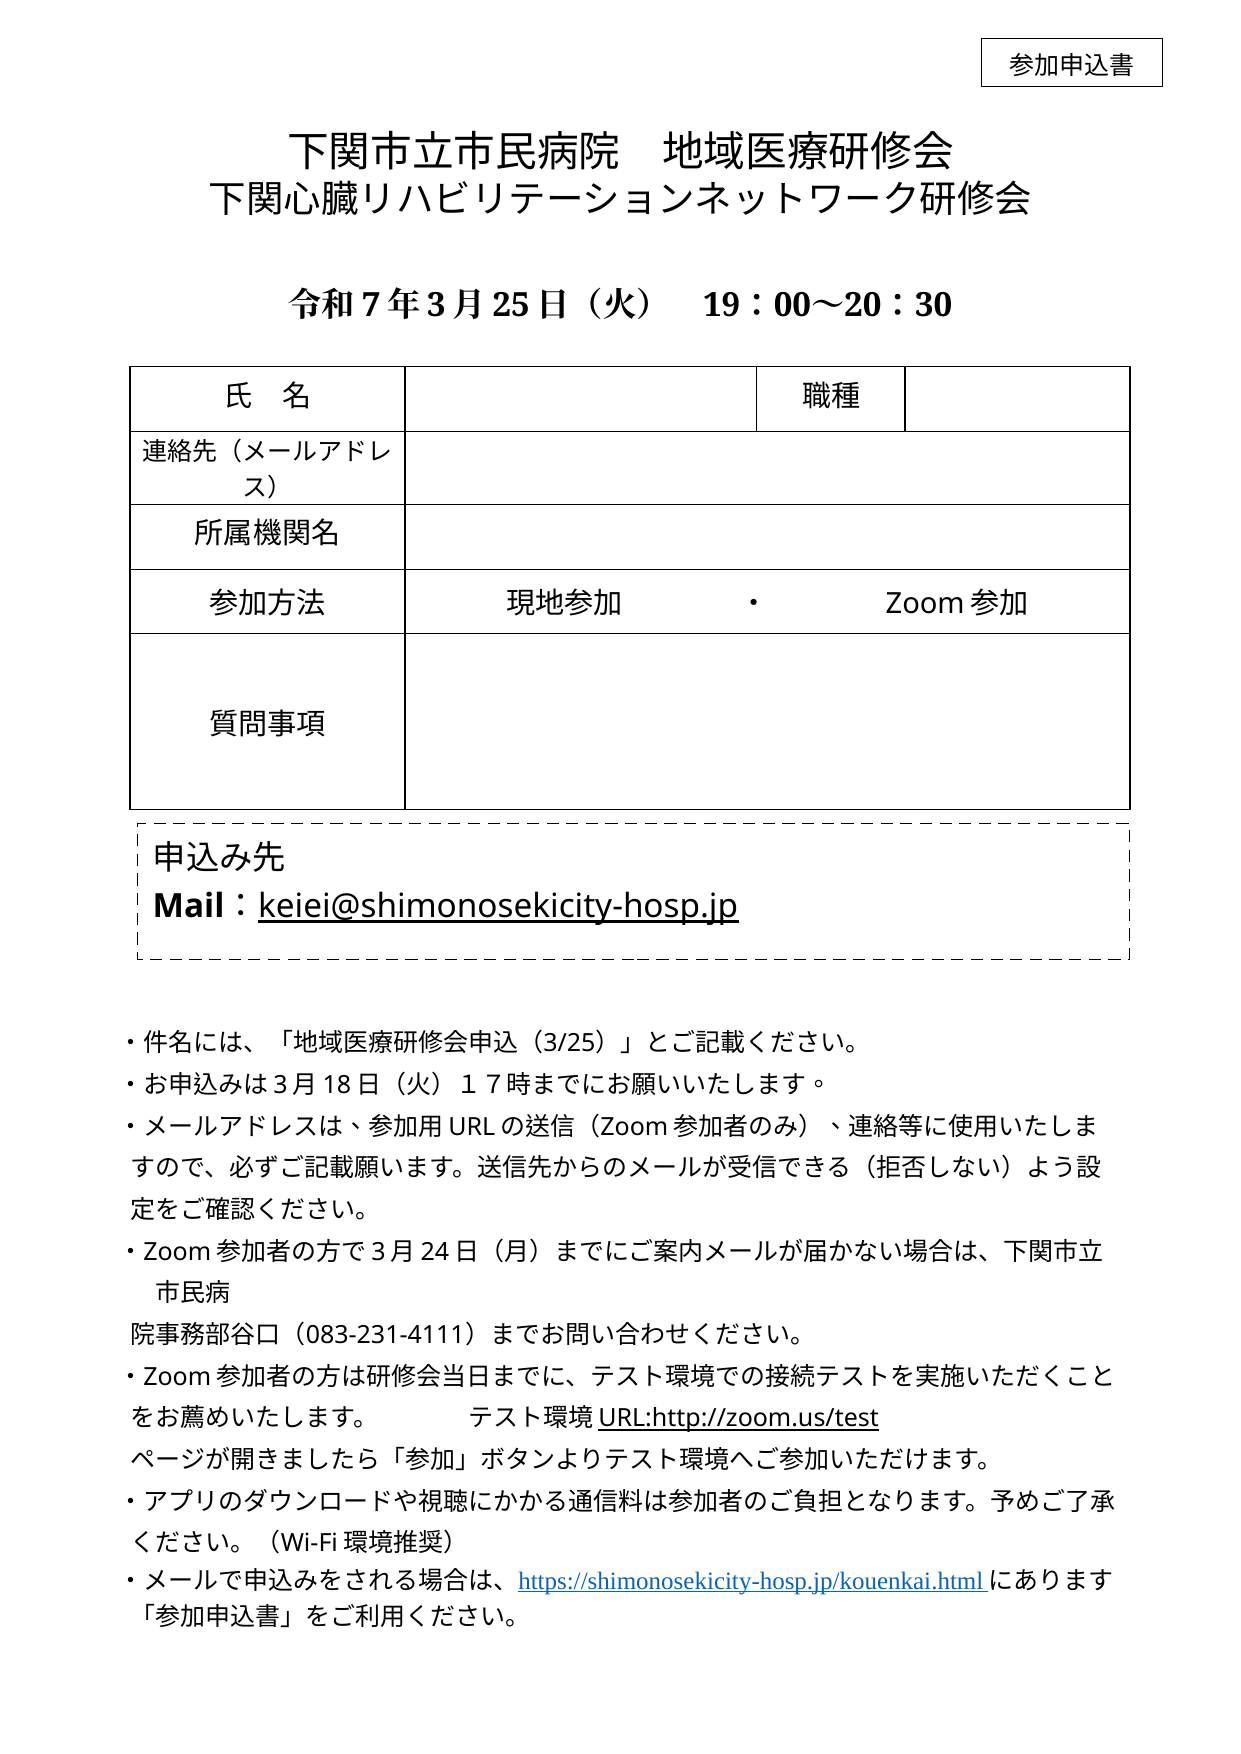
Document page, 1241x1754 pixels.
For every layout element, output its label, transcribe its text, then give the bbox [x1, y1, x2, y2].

text 下関市立市民病院 地域医療研修会 [118, 118, 1122, 178]
table_cell 参加方法 [131, 570, 404, 633]
table_cell 連絡先（メールアドレス） [131, 432, 404, 504]
table_header 氏 名 [131, 367, 404, 431]
table_cell 所属機関名 [131, 505, 404, 568]
table_header [906, 367, 1129, 431]
text ・Zoom参加者の方で3月24日（月）までにご案内メールが届かない場合は、下関市立市民病 [118, 1227, 1122, 1310]
text 下関心臓リハビリテーションネットワーク研修会 [118, 178, 1122, 227]
table_cell [406, 505, 1129, 568]
table_cell 質問事項 [131, 634, 404, 809]
text 院事務部谷口（083-231-4111）までお問い合わせください。 [118, 1310, 1122, 1352]
text ・アプリのダウンロードや視聴にかかる通信料は参加者のご負担となります。予めご了承ください。（Wi-Fi環境推奨） [118, 1477, 1122, 1560]
text ・お申込みは3月18日（火）１７時までにお願いいたします。 [118, 1060, 1122, 1102]
text ・Zoom参加者の方は研修会当日までに、テスト環境での接続テストを実施いただくことをお薦めいたします。 テスト環境URL:http://zoom.us/test [118, 1352, 1122, 1435]
text 令和7年3月25日（火） 19：00～20：30 [118, 278, 1122, 326]
text ・件名には、「地域医療研修会申込（3/25）」とご記載ください。 [118, 1018, 1122, 1060]
table_cell 現地参加 ・ Zoom参加 [406, 570, 1129, 633]
table_header 職種 [757, 367, 904, 431]
table_cell [406, 634, 1129, 809]
table_header [406, 367, 756, 431]
text ページが開きましたら「参加」ボタンよりテスト環境へご参加いただけます。 [118, 1435, 1122, 1477]
text ・メールアドレスは、参加用URLの送信（Zoom参加者のみ）、連絡等に使用いたしますので、必ずご記載願います。送信先からのメールが受信できる（拒否しない）よう設定をご確認ください。 [118, 1102, 1122, 1227]
text ・メールで申込みをされる場合は、https://shimonosekicity-hosp.jp/kouenkai.htmlにあります「参加申込書」をご利用ください。 [118, 1560, 1122, 1633]
table_cell [406, 432, 1129, 504]
